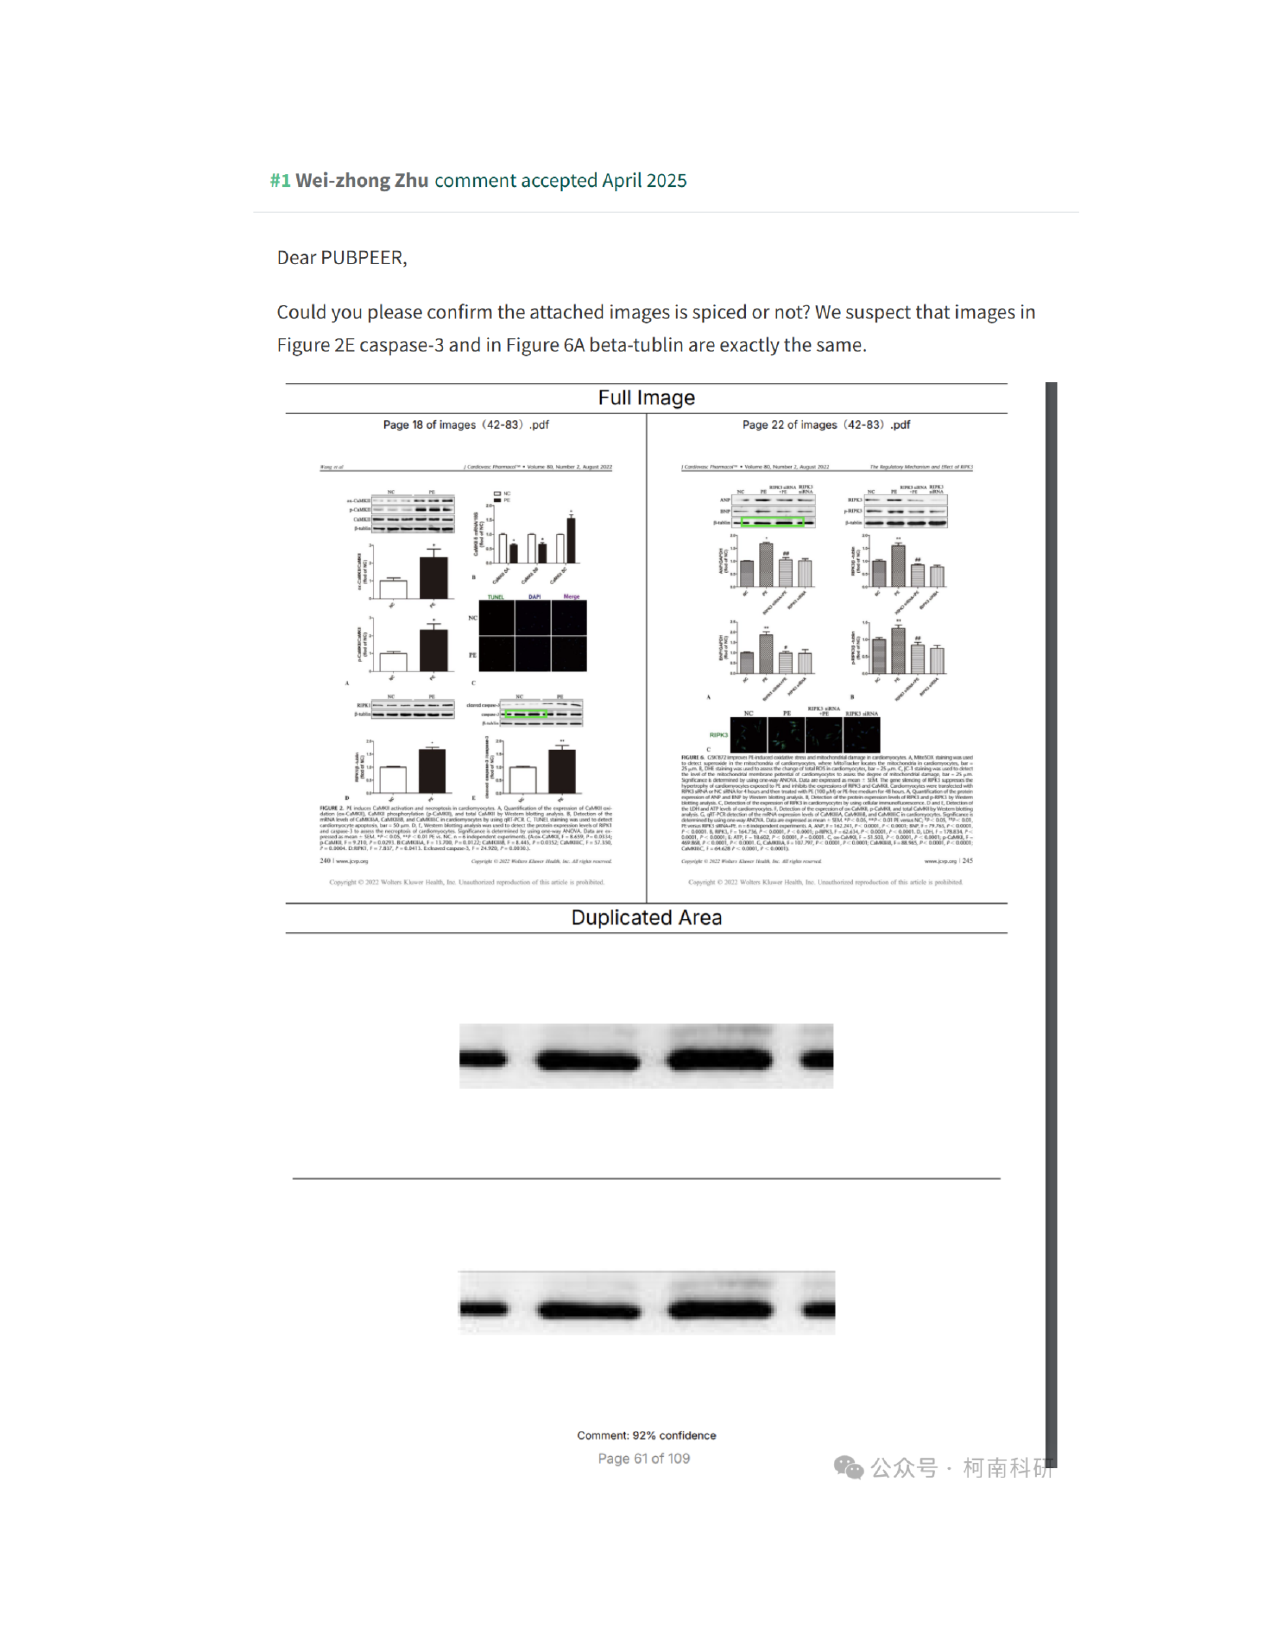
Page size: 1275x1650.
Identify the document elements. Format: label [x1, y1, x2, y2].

picture [253, 150, 1080, 1500]
